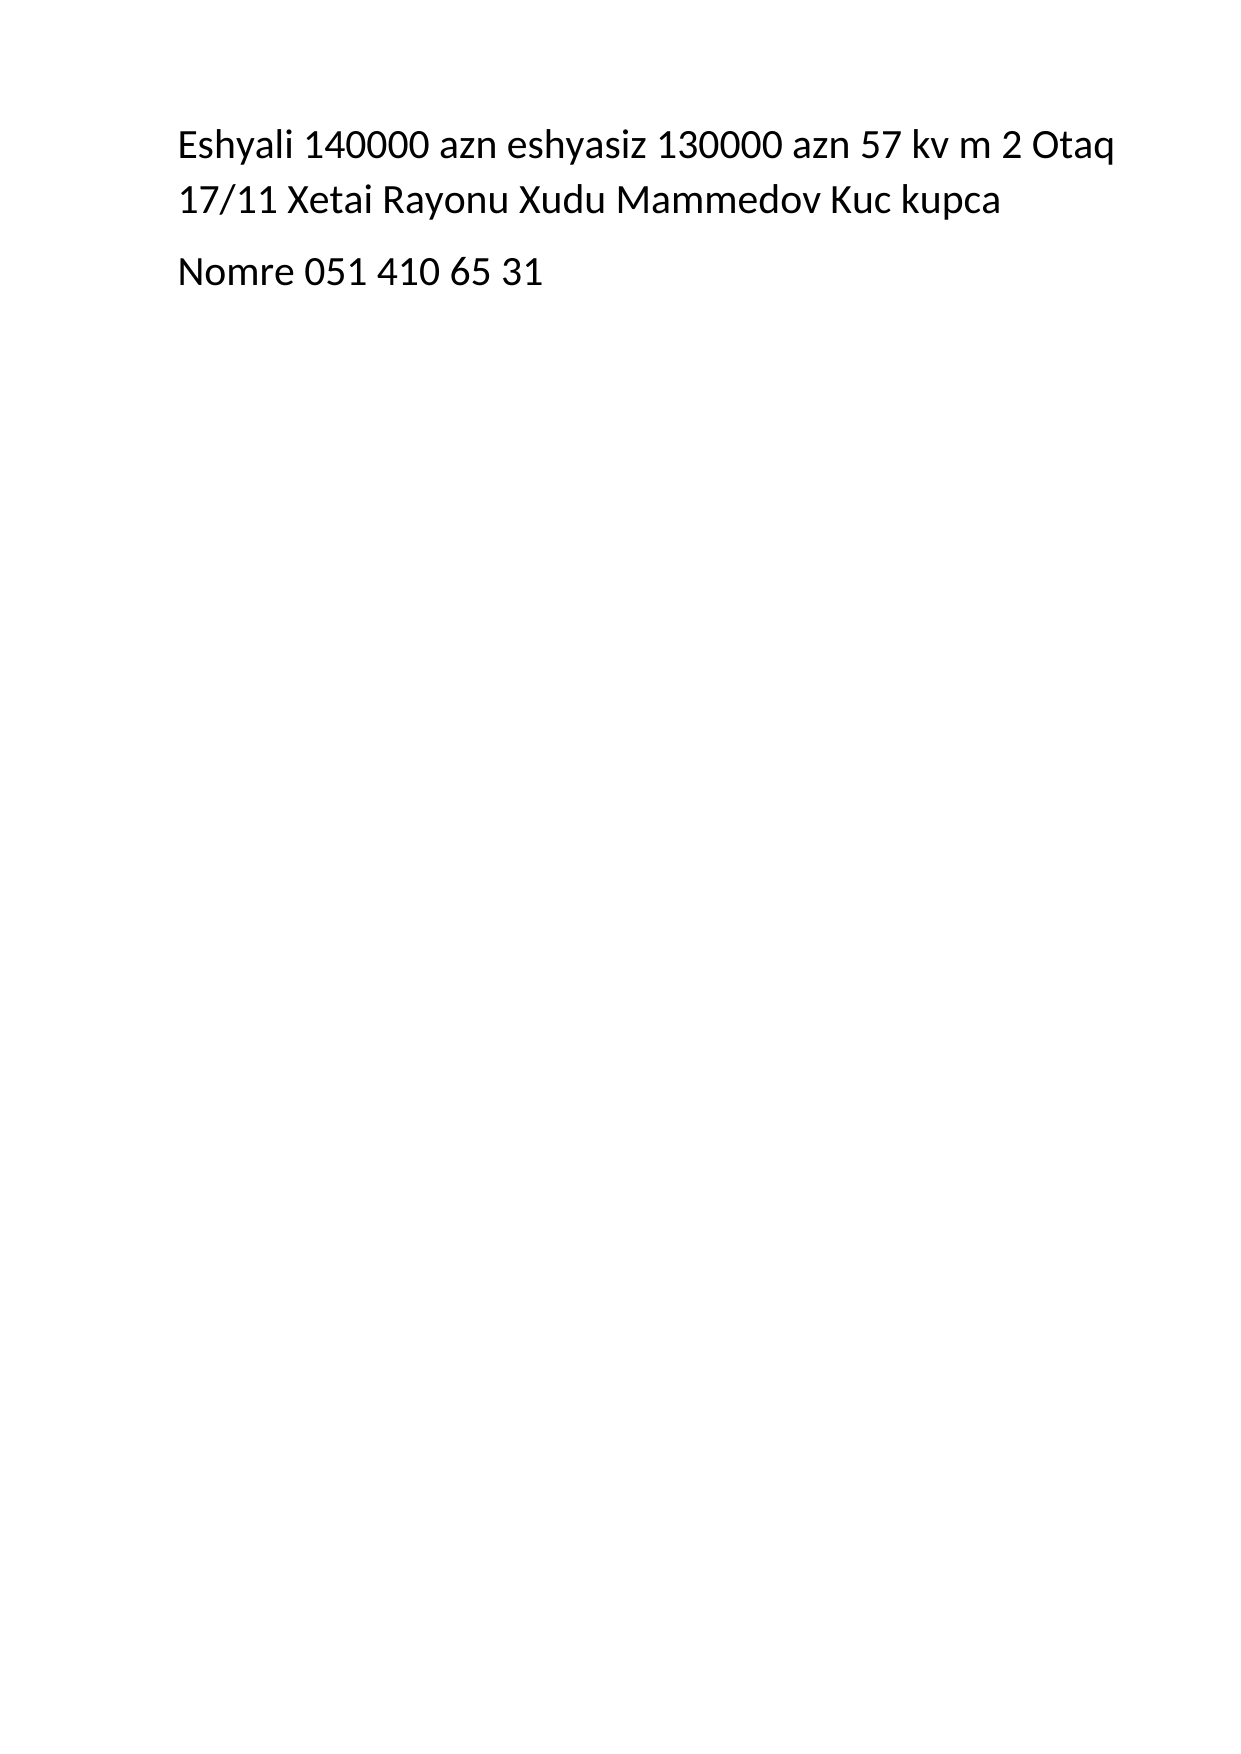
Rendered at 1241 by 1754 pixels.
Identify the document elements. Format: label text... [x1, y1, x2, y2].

text Eshyali 140000 azn eshyasiz 130000 azn 57 kv m 2 Otaq 17/11 Xetai Rayonu Xudu Mammedov Kuc kupca [177, 118, 1152, 224]
text Nomre 051 410 65 31 [177, 244, 1152, 295]
